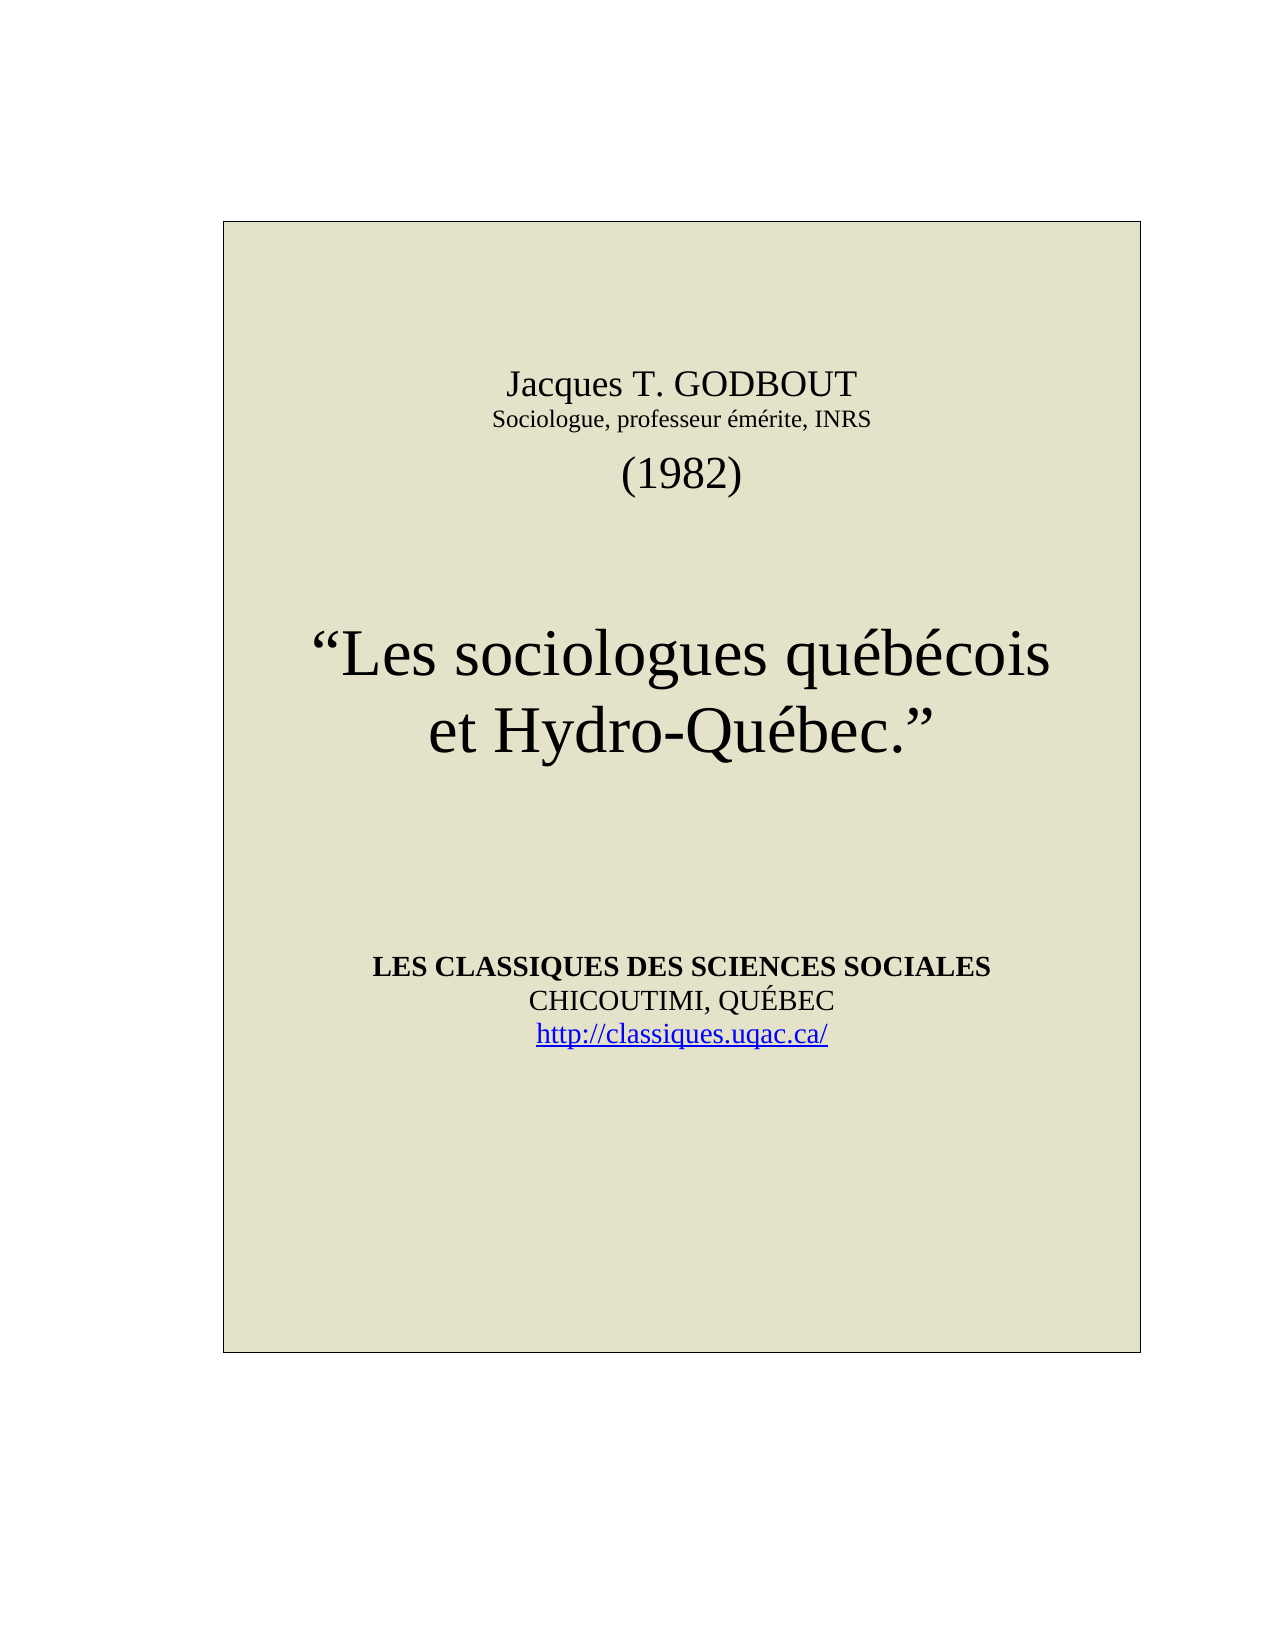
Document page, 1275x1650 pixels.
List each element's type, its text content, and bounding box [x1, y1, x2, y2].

table_header Jacques T. GODBOUT Sociologue, professeur émérite, INRS (1982) “Les sociologues québécois et Hydro-Québec.” LES CLASSIQUES DES SCIENCES SOCIALES CHICOUTIMI, QUÉBEC http://classiques.uqac.ca/ [224, 222, 1140, 1352]
